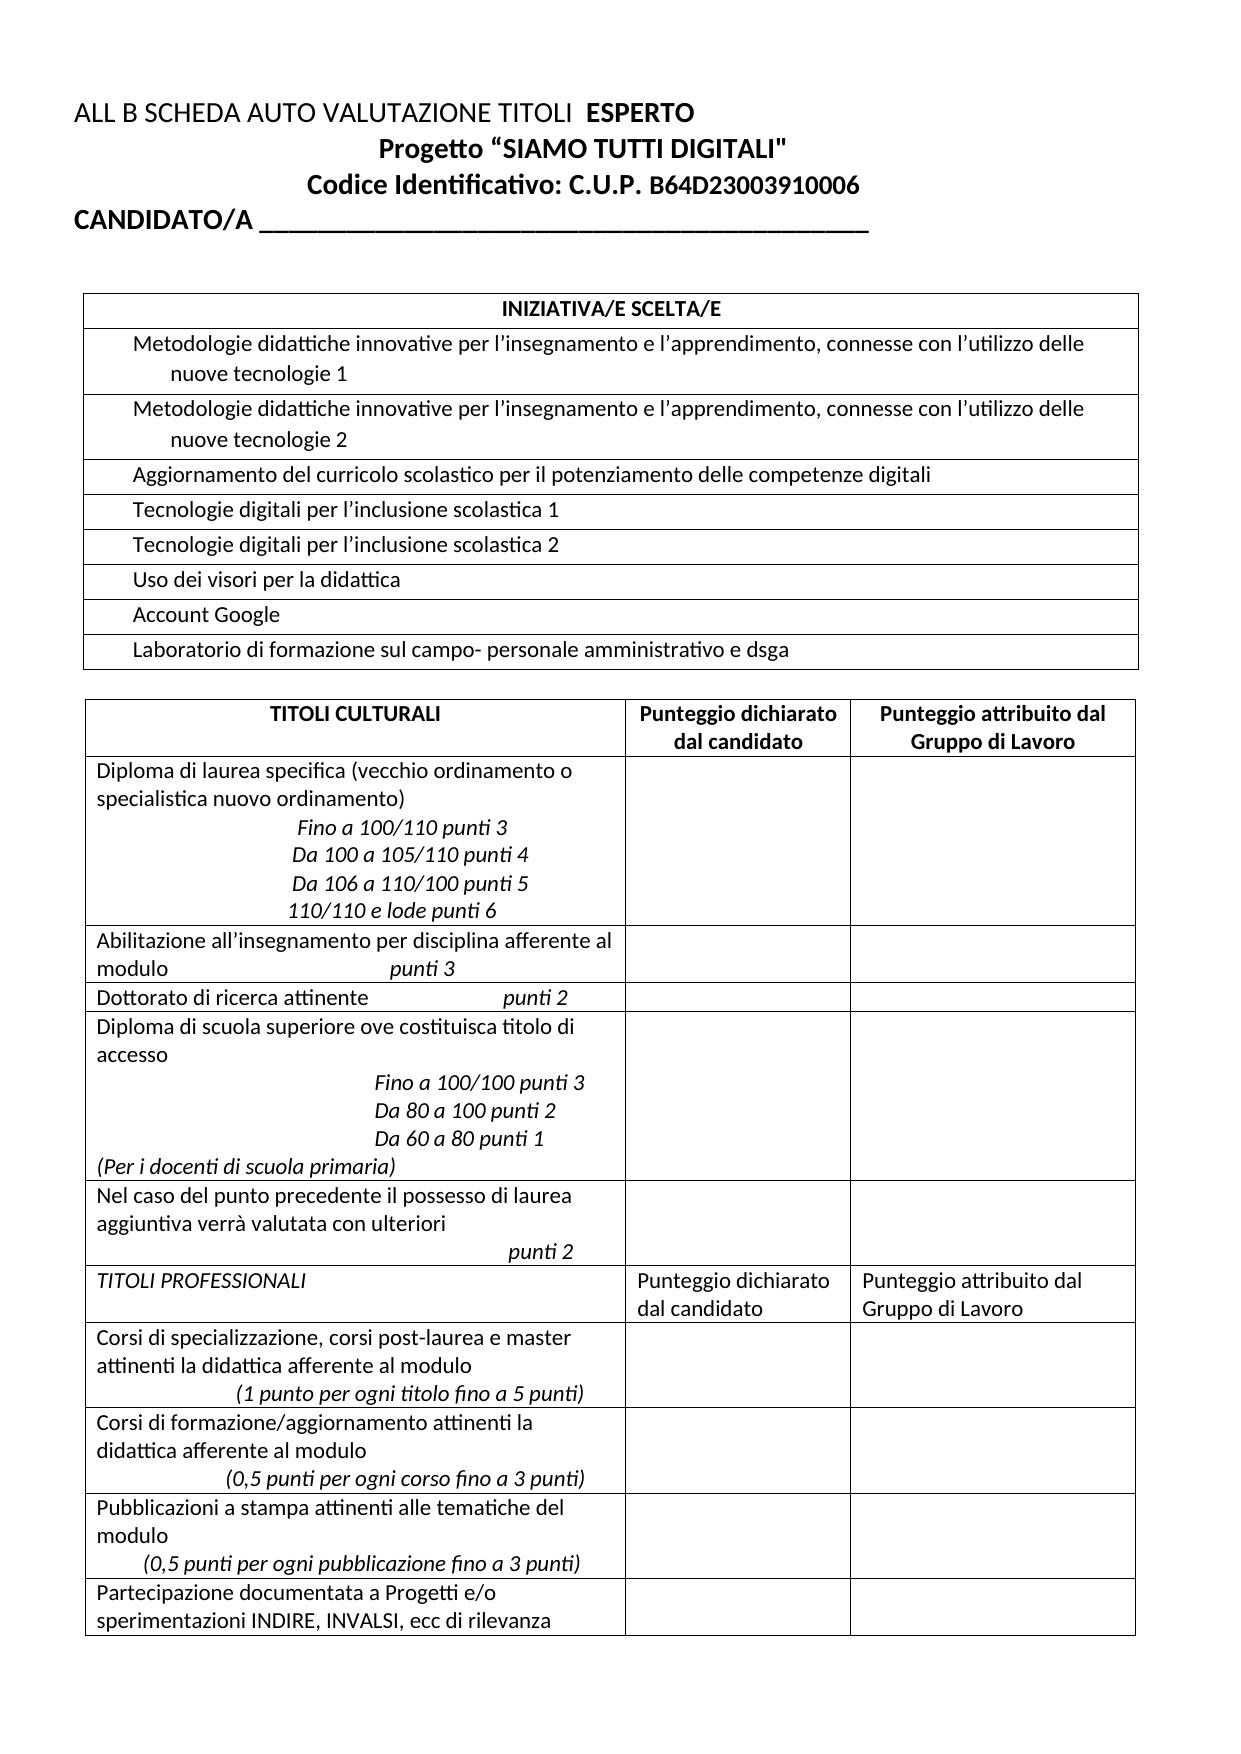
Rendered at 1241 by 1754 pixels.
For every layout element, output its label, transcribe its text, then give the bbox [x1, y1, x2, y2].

text Codice Identificativo: C.U.P. B64D23003910006 [44, 166, 1122, 201]
table_cell Nel caso del punto precedente il possesso di laurea aggiuntiva verrà valutata con ulteriori punti 2 [86, 1181, 625, 1265]
table_cell [626, 926, 850, 982]
table_cell [626, 1323, 850, 1407]
table_cell Punteggio dichiarato dal candidato [626, 1266, 850, 1322]
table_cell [86, 1579, 625, 1634]
table_cell Laboratorio di formazione sul campo- personale amministrativo e dsga [84, 635, 1138, 669]
table_cell Abilitazione all’insegnamento per disciplina afferente al modulo punti 3 [86, 926, 625, 982]
table_cell Metodologie didattiche innovative per l’insegnamento e l’apprendimento, connesse con l’utilizzo delle nuove tecnologie 2 [84, 395, 1138, 459]
table_cell [851, 926, 1135, 982]
table_cell Diploma di scuola superiore ove costituisca titolo di accesso Fino a 100/100 punti 3 Da 80 a 100 punti 2 Da 60 a 80 punti 1 (Per i docenti di scuola primaria) [86, 1012, 625, 1180]
table_cell [851, 1408, 1135, 1492]
table_cell [626, 1012, 850, 1180]
table_cell [626, 1579, 850, 1634]
table_cell [626, 1181, 850, 1265]
table_header Punteggio attribuito dal Gruppo di Lavoro [851, 700, 1135, 756]
table_cell Pubblicazioni a stampa attinenti alle tematiche del modulo (0,5 punti per ogni pubblicazione fino a 3 punti) [86, 1494, 625, 1577]
table_cell [851, 1494, 1135, 1577]
table_cell [851, 757, 1135, 925]
table_header TITOLI CULTURALI [86, 700, 625, 756]
text Progetto “SIAMO TUTTI DIGITALI" [44, 130, 1122, 166]
table_header INIZIATIVA/E SCELTA/E [84, 294, 1138, 328]
table_cell Tecnologie digitali per l’inclusione scolastica 1 [84, 495, 1138, 529]
table_cell [851, 1579, 1135, 1634]
table_cell Punteggio attribuito dal Gruppo di Lavoro [851, 1266, 1135, 1322]
table_cell TITOLI PROFESSIONALI [86, 1266, 625, 1322]
table_cell Account Google [84, 600, 1138, 634]
table_cell [626, 983, 850, 1011]
table_cell Corsi di formazione/aggiornamento attinenti la didattica afferente al modulo (0,5 punti per ogni corso fino a 3 punti) [86, 1408, 625, 1492]
table_cell [851, 983, 1135, 1011]
table_cell Tecnologie digitali per l’inclusione scolastica 2 [84, 530, 1138, 564]
text ALL B SCHEDA AUTO VALUTAZIONE TITOLI ESPERTO [74, 94, 1122, 130]
table_cell [851, 1012, 1135, 1180]
table_cell Diploma di laurea specifica (vecchio ordinamento o specialistica nuovo ordinamento) Fino a 100/110 punti 3 Da 100 a 105/110 punti 4 Da 106 a 110/100 punti 5 110/110 e lode punti 6 [86, 757, 625, 925]
table_cell Uso dei visori per la didattica [84, 565, 1138, 599]
table_header Punteggio dichiarato dal candidato [626, 700, 850, 756]
table_cell Aggiornamento del curricolo scolastico per il potenziamento delle competenze digitali [84, 460, 1138, 494]
table_cell [851, 1181, 1135, 1265]
table_cell [626, 757, 850, 925]
table_cell [626, 1494, 850, 1577]
table_cell Dottorato di ricerca attinente punti 2 [86, 983, 625, 1011]
text CANDIDATO/A __________________________________________ [44, 201, 1122, 237]
table_cell Metodologie didattiche innovative per l’insegnamento e l’apprendimento, connesse con l’utilizzo delle nuove tecnologie 1 [84, 329, 1138, 393]
table_cell Corsi di specializzazione, corsi post-laurea e master attinenti la didattica afferente al modulo (1 punto per ogni titolo fino a 5 punti) [86, 1323, 625, 1407]
table_cell [851, 1323, 1135, 1407]
table_cell [626, 1408, 850, 1492]
